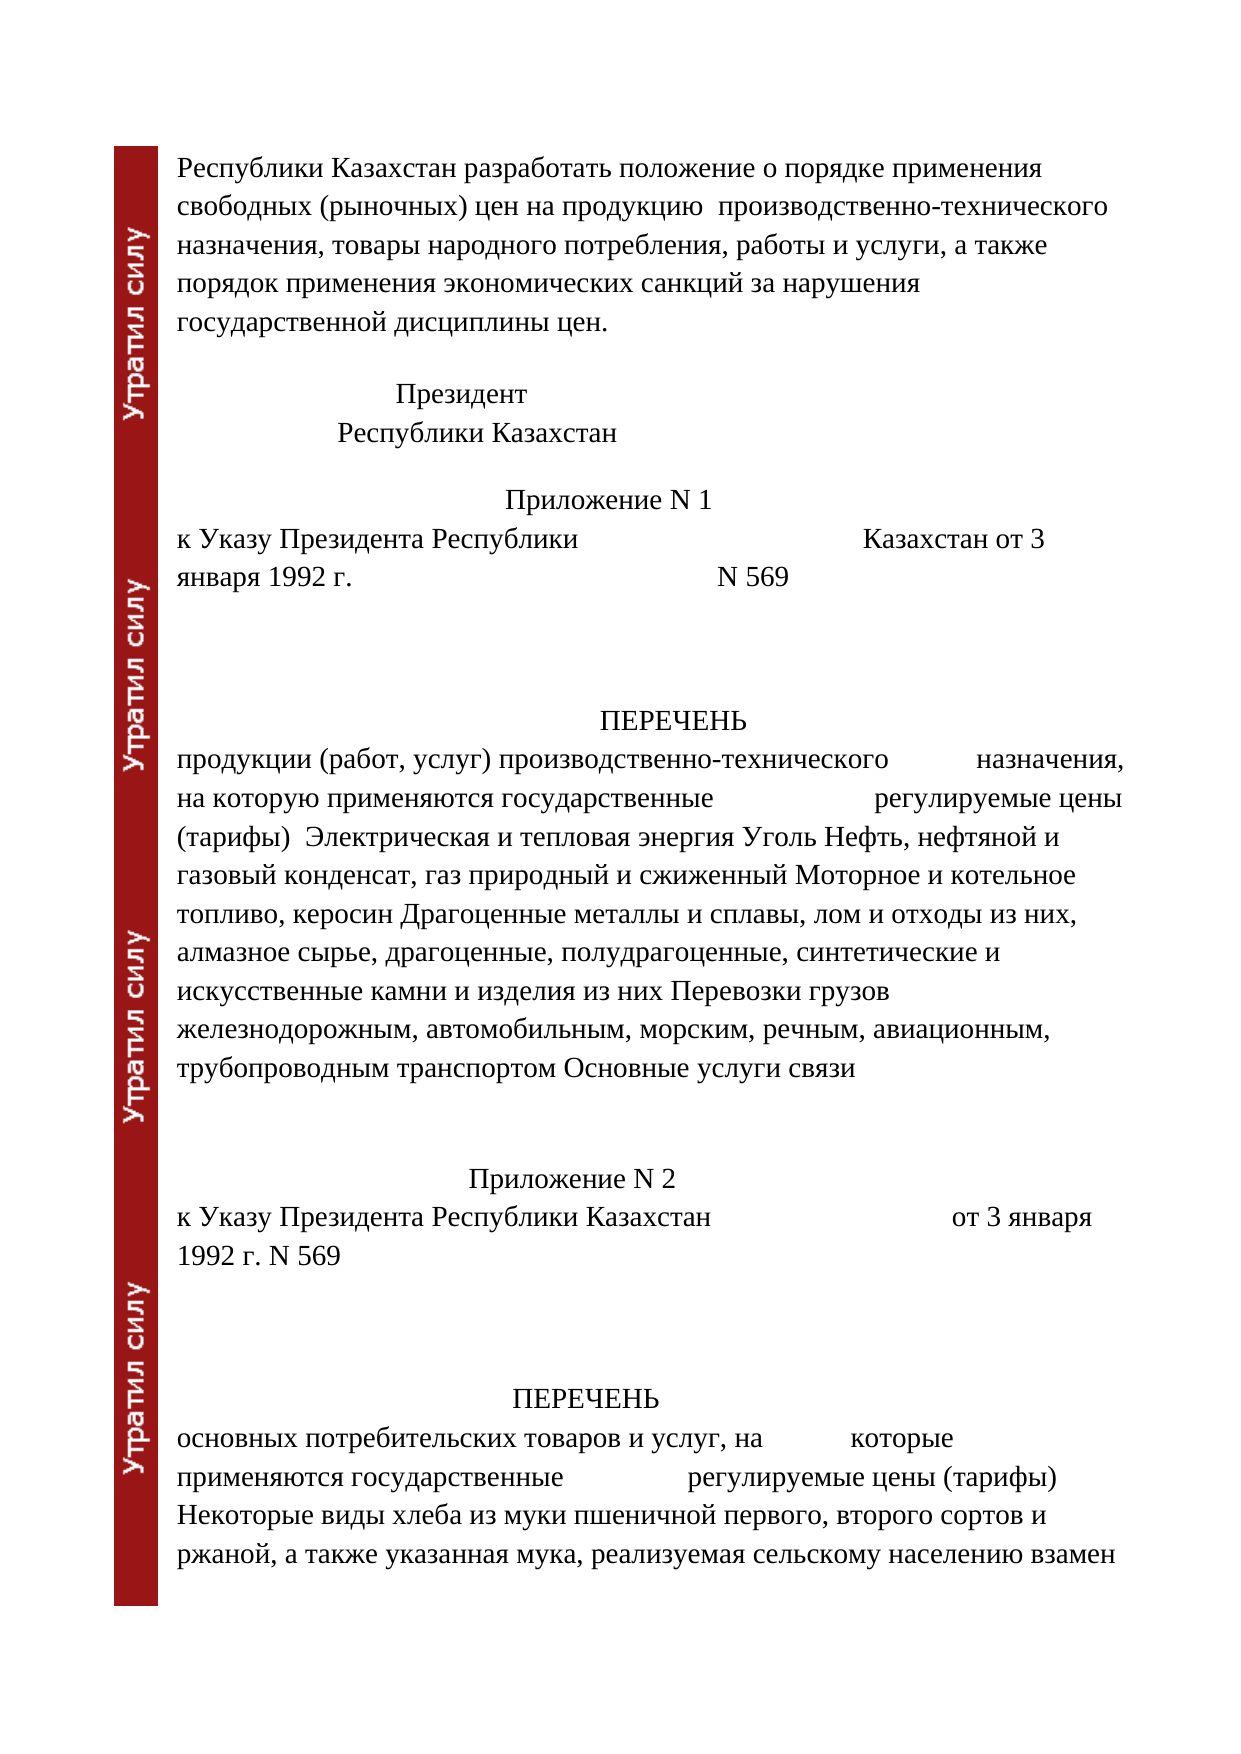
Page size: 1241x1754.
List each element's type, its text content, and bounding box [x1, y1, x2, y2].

text продукции (работ, услуг) производственно-технического назначения, на которую применяются государственные регулируемые цены (тарифы) Электрическая и тепловая энергия Уголь Нефть, нефтяной и газовый конденсат, газ природный и сжиженный Моторное и котельное топливо, керосин Драгоценные металлы и сплавы, лом и отходы из них, алмазное сырье, драгоценные, полудрагоценные, синтетические и искусственные камни и изделия из них Перевозки грузов железнодорожным, автомобильным, морским, речным, авиационным, трубопроводным транспортом Основные услуги связи [112, 742, 1128, 1083]
text Приложение N 2 к Указу Президента Республики Казахстан от 3 января 1992 г. N 569 [112, 1161, 1128, 1302]
text ПЕРЕЧЕНЬ [112, 627, 1128, 737]
picture [114, 623, 158, 627]
picture [114, 1415, 158, 1420]
picture [114, 1302, 158, 1306]
picture [114, 1083, 158, 1161]
picture [114, 146, 158, 150]
text ПЕРЕЧЕНЬ [112, 1306, 1128, 1415]
picture [114, 1569, 158, 1606]
picture [114, 737, 158, 742]
text Приложение N 1 к Указу Президента Республики Казахстан от 3 января 1992 г. N 569 [112, 482, 1128, 623]
picture [114, 478, 158, 482]
